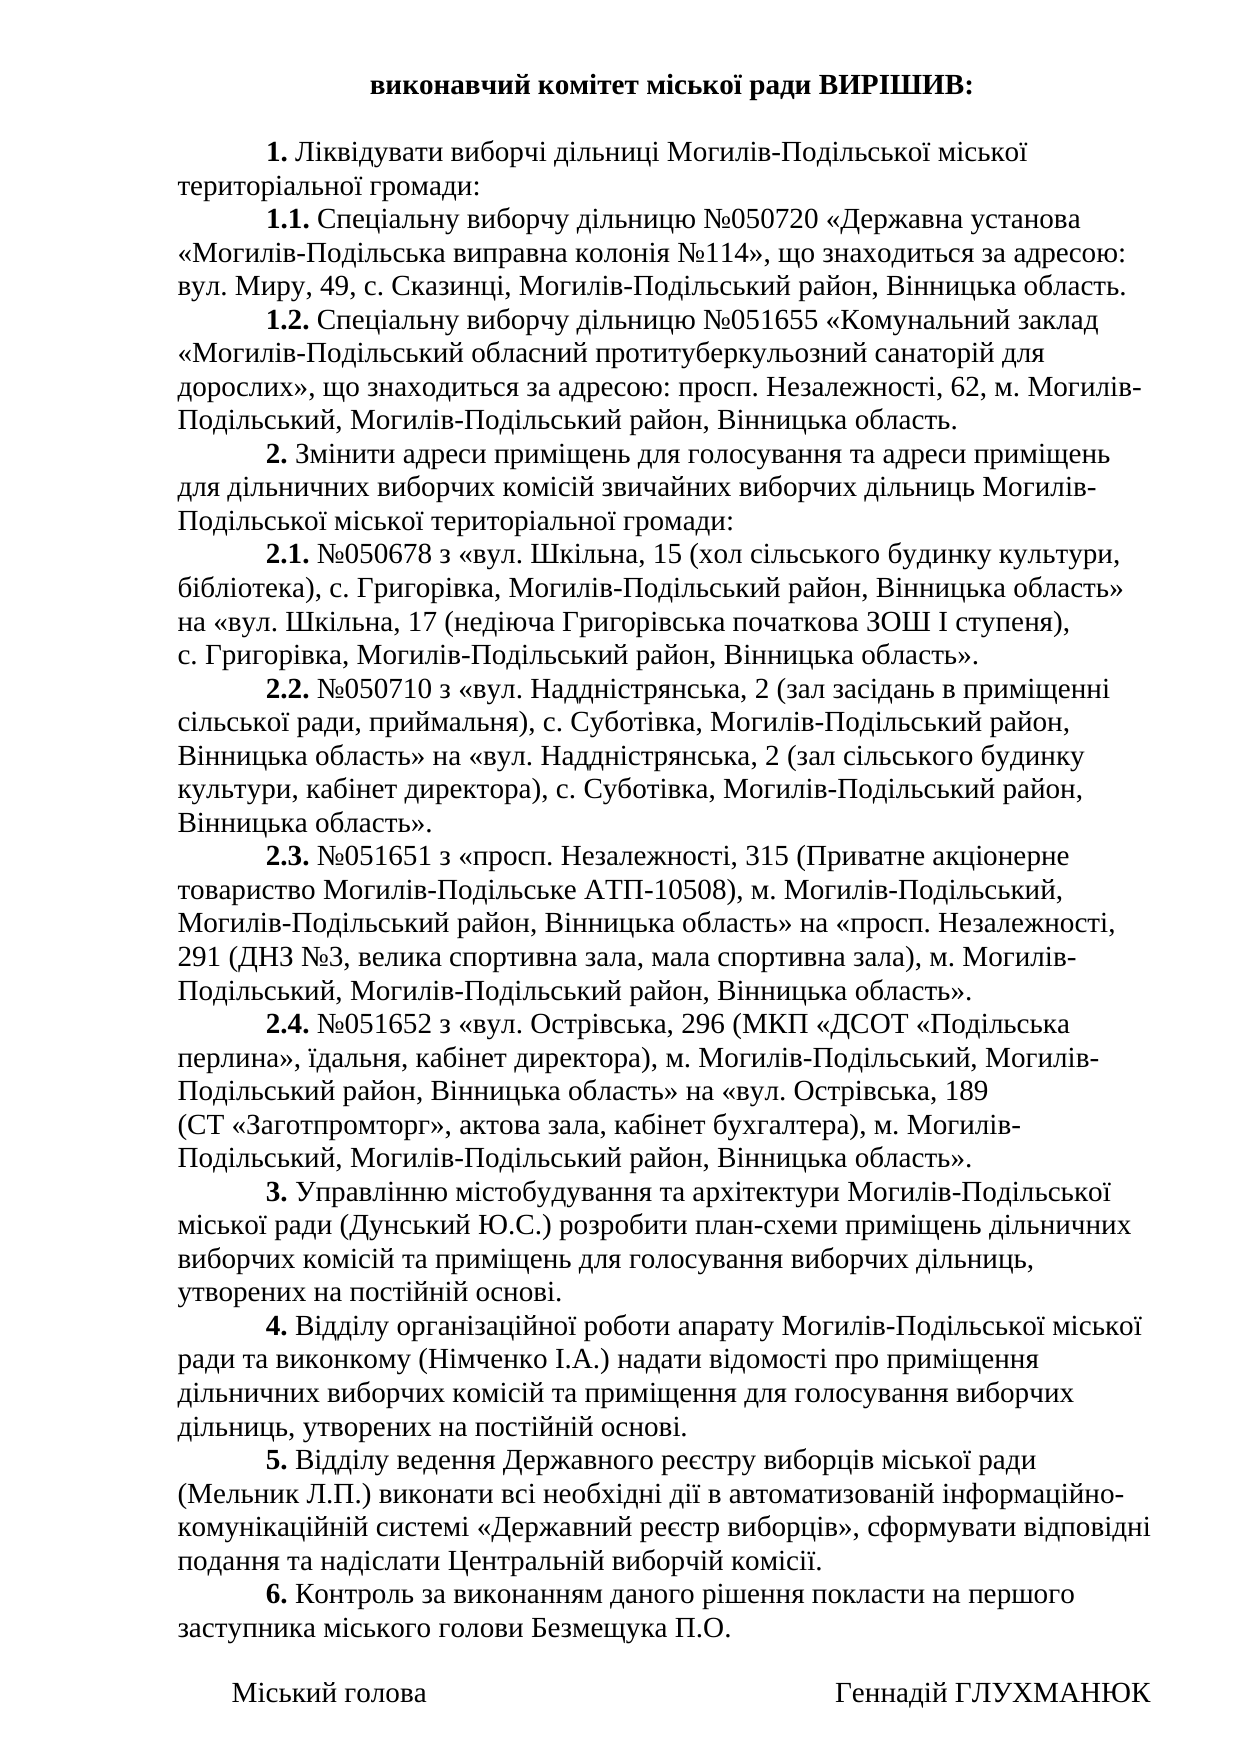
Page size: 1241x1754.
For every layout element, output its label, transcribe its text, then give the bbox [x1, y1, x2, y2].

text (СТ «Заготпромторг», актова зала, кабінет бухгалтера), м. Могилів-Подільський, Могилів-Подільський район, Вінницька область». [177, 1107, 1167, 1174]
list виконавчий комітет міської ради ВИРІШИВ: [177, 67, 1167, 101]
text 1.1. Спеціальну виборчу дільницю №050720 «Державна установа «Могилів-Подільська виправна колонія №114», що знаходиться за адресою: вул. Миру, 49, с. Сказинці, Могилів-Подільський район, Вінницька область. [177, 201, 1167, 302]
text 2.1. №050678 з «вул. Шкільна, 15 (хол сільського будинку культури, бібліотека), с. Григорівка, Могилів-Подільський район, Вінницька область» [177, 537, 1167, 604]
text 2.2. №050710 з «вул. Наддністрянська, 2 (зал засідань в приміщенні сільської ради, приймальня), с. Суботівка, Могилів-Подільський район, Вінницька область» на «вул. Наддністрянська, 2 (зал сільського будинку культури, кабінет директора), с. Суботівка, Могилів-Подільський район, Вінницька область». [177, 671, 1167, 838]
text на «вул. Шкільна, 17 (недіюча Григорівська початкова ЗОШ І ступеня), [177, 604, 1167, 637]
text 3. Управлінню містобудування та архітектури Могилів-Подільської міської ради (Дунський Ю.С.) розробити план-схеми приміщень дільничних виборчих комісій та приміщень для голосування виборчих дільниць, утворених на постійній основі. [177, 1174, 1167, 1308]
text 4. Відділу організаційної роботи апарату Могилів-Подільської міської ради та виконкому (Німченко І.А.) надати відомості про приміщення дільничних виборчих комісій та приміщення для голосування виборчих дільниць, утворених на постійній основі. [177, 1308, 1167, 1442]
text 2. Змінити адреси приміщень для голосування та адреси приміщень [177, 436, 1167, 469]
text 5. Відділу ведення Державного реєстру виборців міської ради [177, 1442, 1167, 1476]
text с. Григорівка, Могилів-Подільський район, Вінницька область». [177, 637, 1167, 671]
text 1. Ліквідувати виборчі дільниці Могилів-Подільської міської територіальної громади: [177, 134, 1167, 201]
text 2.4. №051652 з «вул. Острівська, 296 (МКП «ДСОТ «Подільська перлина», їдальня, кабінет директора), м. Могилів-Подільський, Могилів-Подільський район, Вінницька область» на «вул. Острівська, 189 [177, 1006, 1167, 1107]
text Міський голова Геннадій ГЛУХМАНЮК [177, 1675, 1167, 1708]
text 1.2. Спеціальну виборчу дільницю №051655 «Комунальний заклад «Могилів-Подільський обласний протитуберкульозний санаторій для дорослих», що знаходиться за адресою: просп. Незалежності, 62, м. Могилів-Подільський, Могилів-Подільський район, Вінницька область. [177, 302, 1167, 436]
text (Мельник Л.П.) виконати всі необхідні дії в автоматизованій інформаційно-комунікаційній системі «Державний реєстр виборців», сформувати відповідні подання та надіслати Центральній виборчій комісії. [177, 1476, 1167, 1576]
text для дільничних виборчих комісій звичайних виборчих дільниць Могилів-Подільської міської територіальної громади: [177, 469, 1167, 537]
text 2.3. №051651 з «просп. Незалежності, 315 (Приватне акціонерне товариство Могилів-Подільське АТП-10508), м. Могилів-Подільський, Могилів-Подільський район, Вінницька область» на «просп. Незалежності, 291 (ДНЗ №3, велика спортивна зала, мала спортивна зала), м. Могилів-Подільський, Могилів-Подільський район, Вінницька область». [177, 838, 1167, 1006]
text 6. Контроль за виконанням даного рішення покласти на першого заступника міського голови Безмещука П.О. [177, 1576, 1167, 1643]
